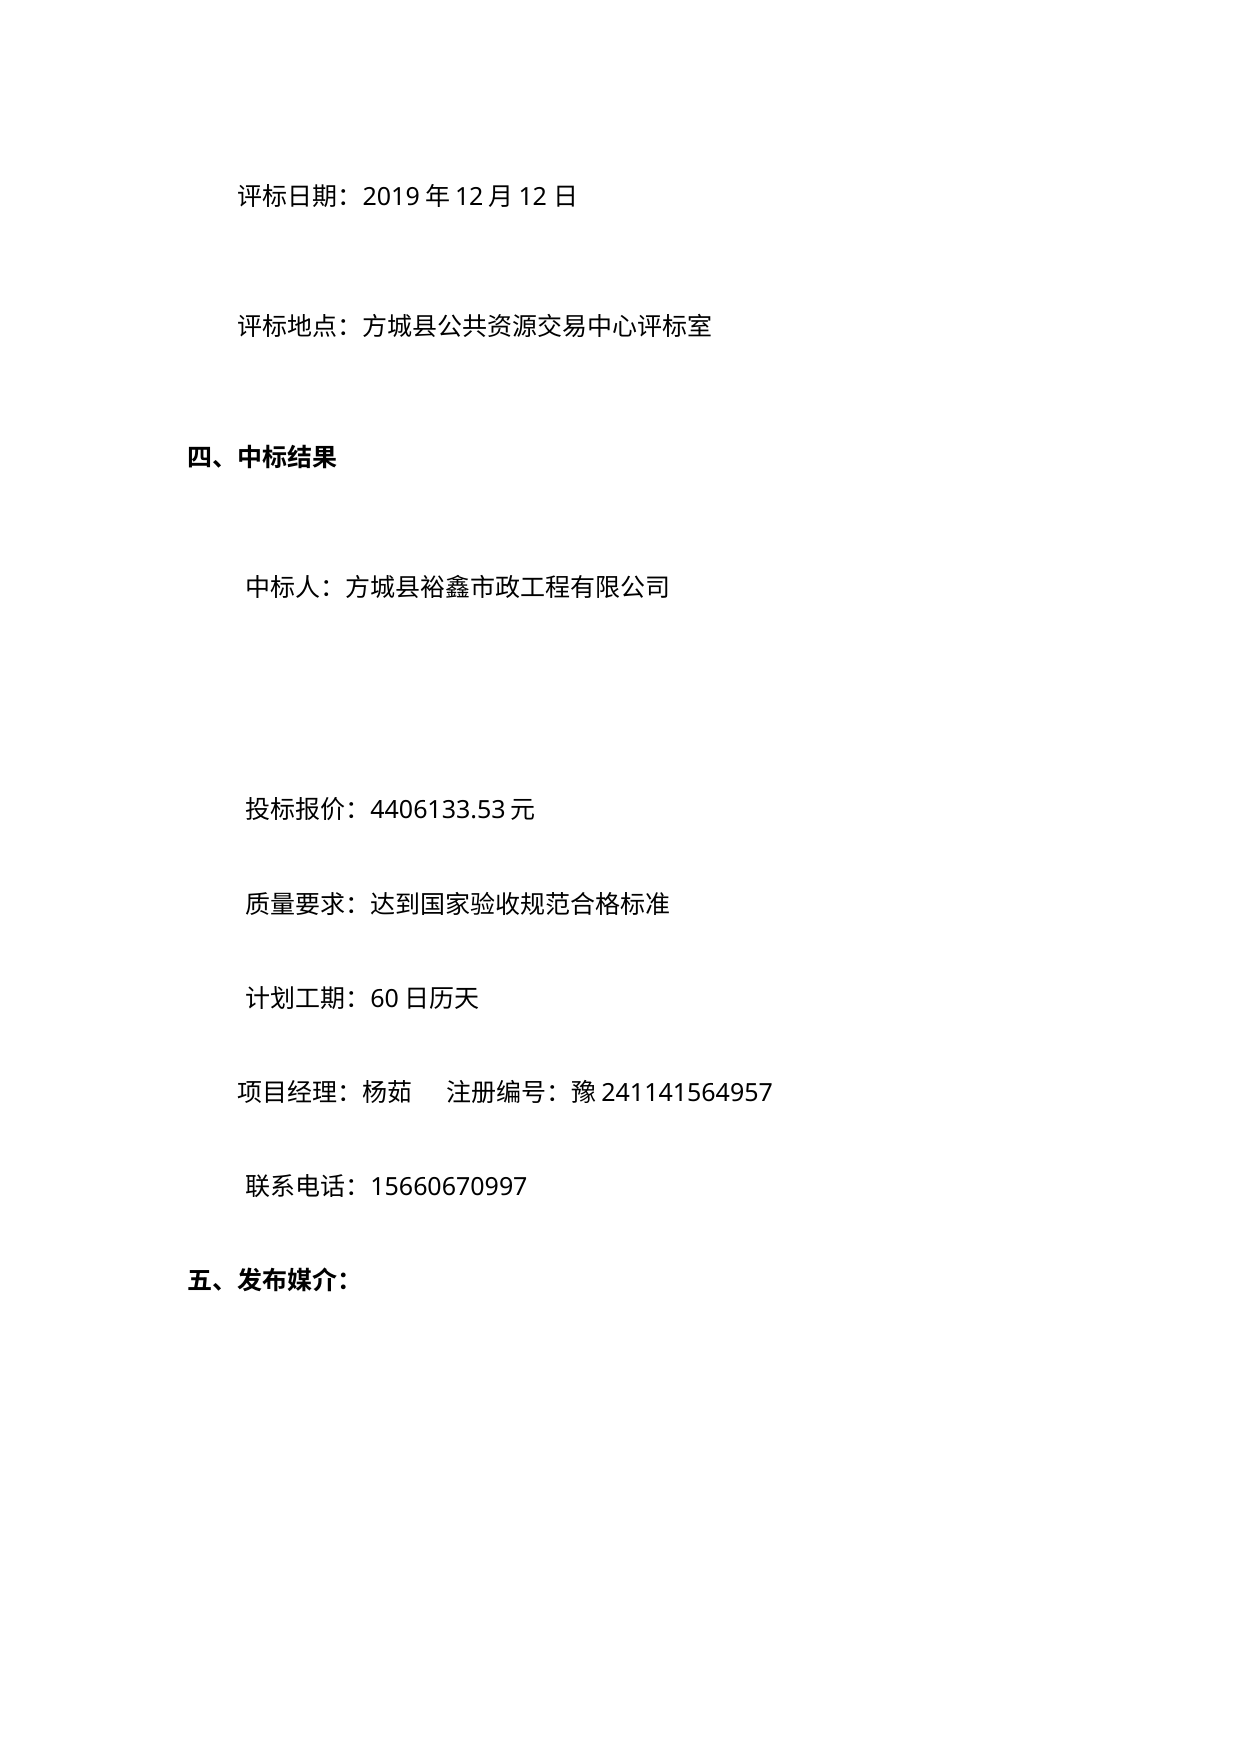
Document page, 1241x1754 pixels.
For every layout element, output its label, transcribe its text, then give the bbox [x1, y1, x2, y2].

text 联系电话：15660670997 [187, 1152, 1053, 1217]
text 评标日期：2019年12月12 日 [187, 162, 1053, 227]
text 五、发布媒介： [187, 1246, 1053, 1311]
text 中标人：方城县裕鑫市政工程有限公司 [187, 553, 1053, 618]
text 投标报价：4406133.53元 [187, 776, 1053, 841]
text 评标地点：方城县公共资源交易中心评标室 [187, 292, 1053, 357]
text 质量要求：达到国家验收规范合格标准 [187, 870, 1053, 935]
text 四、中标结果 [187, 423, 1053, 488]
text 计划工期：60日历天 [187, 964, 1053, 1029]
text 项目经理：杨茹 注册编号：豫241141564957 [187, 1058, 1053, 1123]
